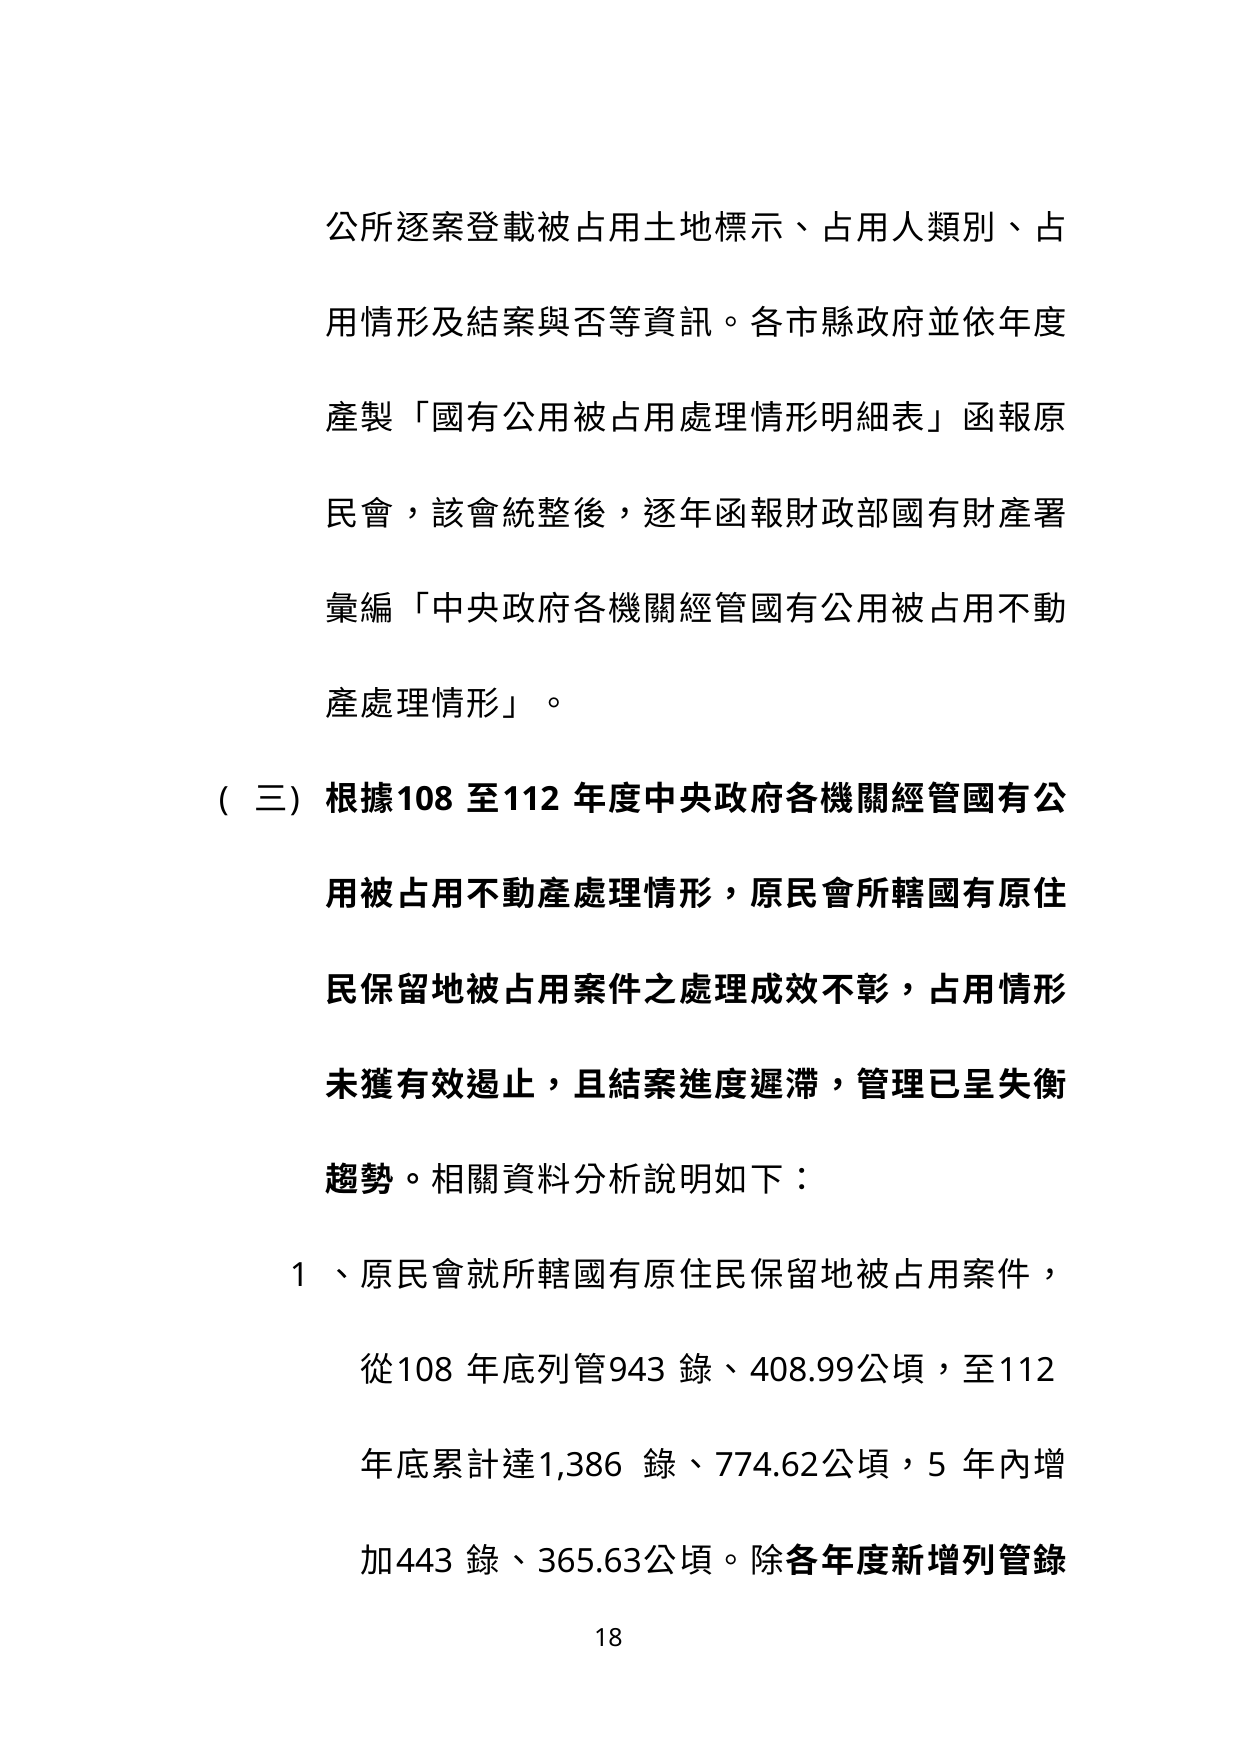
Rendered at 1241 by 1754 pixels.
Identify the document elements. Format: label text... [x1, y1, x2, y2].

subtitle 根據108至112年度中央政府各機關經管國有公用被占用不動產處理情形，原民會所轄國有原住民保留地被占用案件之處理成效不彰，占用情形未獲有效遏止，且結案進度遲滯，管理已呈失衡趨勢。相關資料分析說明如下： [219, 748, 1069, 1224]
